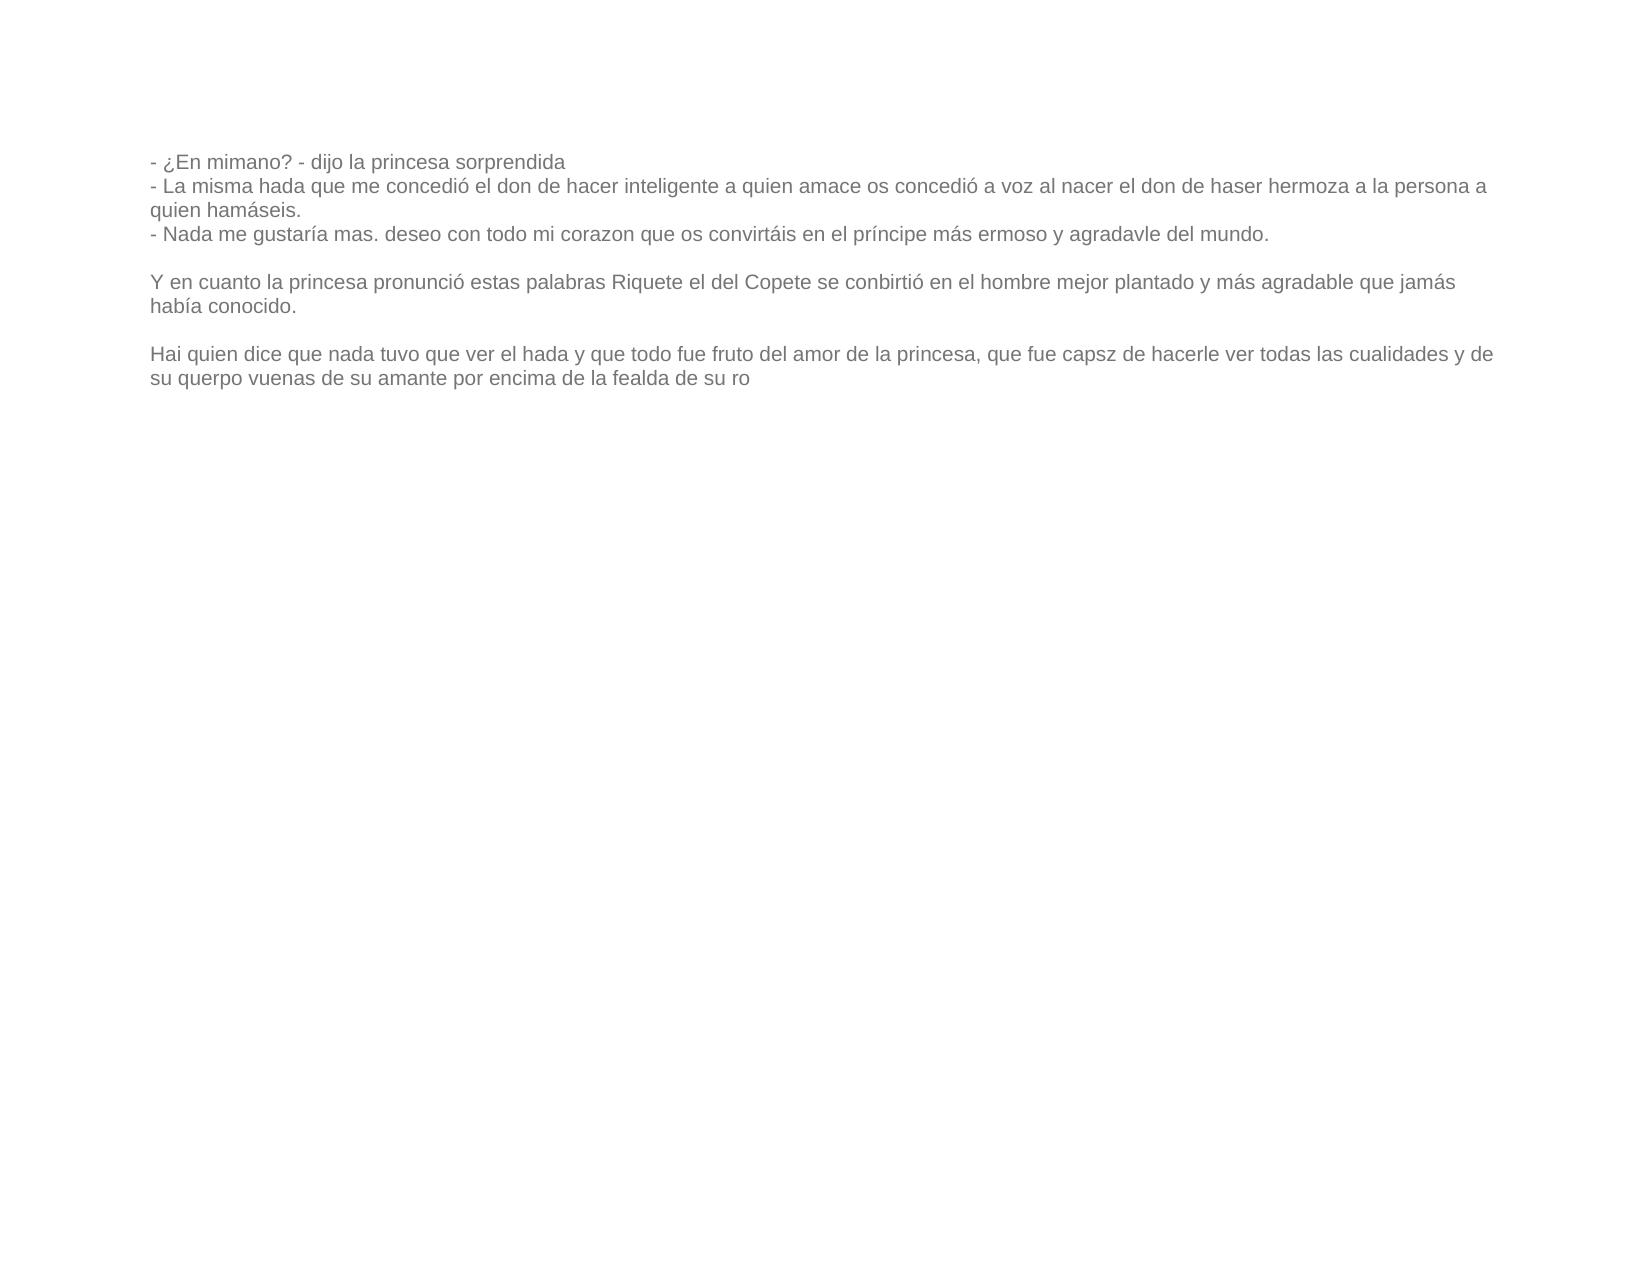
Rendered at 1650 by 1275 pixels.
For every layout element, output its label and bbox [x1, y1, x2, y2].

text [150, 150, 1500, 389]
